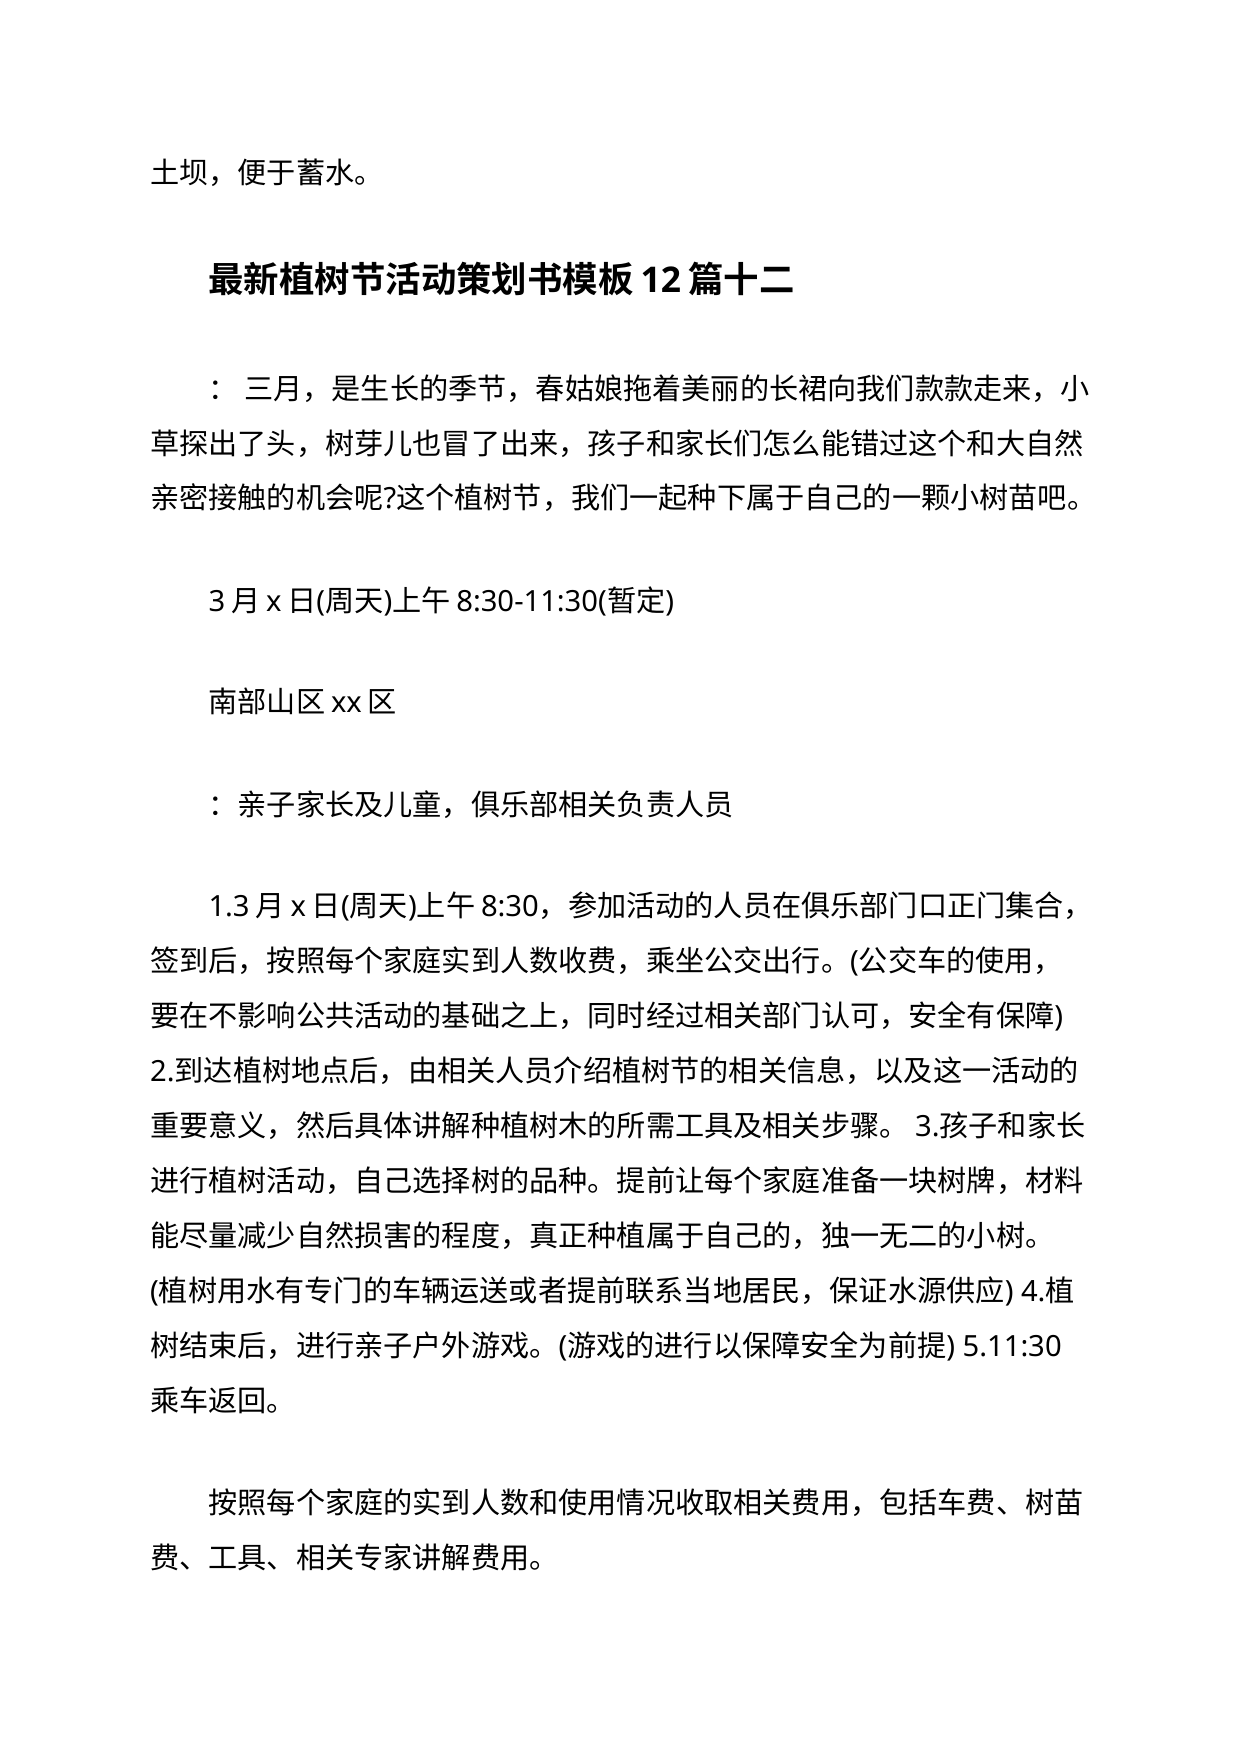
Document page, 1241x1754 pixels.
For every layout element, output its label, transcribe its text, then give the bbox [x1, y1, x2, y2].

text 按照每个家庭的实到人数和使用情况收取相关费用，包括车费、树苗费、工具、相关专家讲解费用。 [150, 1479, 1090, 1577]
text 1.3月x日(周天)上午8:30，参加活动的人员在俱乐部门口正门集合，签到后，按照每个家庭实到人数收费，乘坐公交出行。(公交车的使用，要在不影响公共活动的基础之上，同时经过相关部门认可，安全有保障) 2.到达植树地点后，由相关人员介绍植树节的相关信息，以及这一活动的重要意义，然后具体讲解种植树木的所需工具及相关步骤。 3.孩子和家长进行植树活动，自己选择树的品种。提前让每个家庭准备一块树牌，材料能尽量减少自然损害的程度，真正种植属于自己的，独一无二的小树。(植树用水有专门的车辆运送或者提前联系当地居民，保证水源供应) 4.植树结束后，进行亲子户外游戏。(游戏的进行以保障安全为前提) 5.11:30乘车返回。 [150, 883, 1090, 1420]
text 最新植树节活动策划书模板12篇十二 [150, 252, 1090, 303]
text 3月x日(周天)上午8:30-11:30(暂定) [150, 577, 1090, 619]
text 南部山区xx区 [150, 679, 1090, 721]
text ：亲子家长及儿童，俱乐部相关负责人员 [150, 781, 1090, 823]
text ： 三月，是生长的季节，春姑娘拖着美丽的长裙向我们款款走来，小草探出了头，树芽儿也冒了出来，孩子和家长们怎么能错过这个和大自然亲密接触的机会呢?这个植树节，我们一起种下属于自己的一颗小树苗吧。 [150, 365, 1090, 517]
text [150, 150, 1090, 192]
